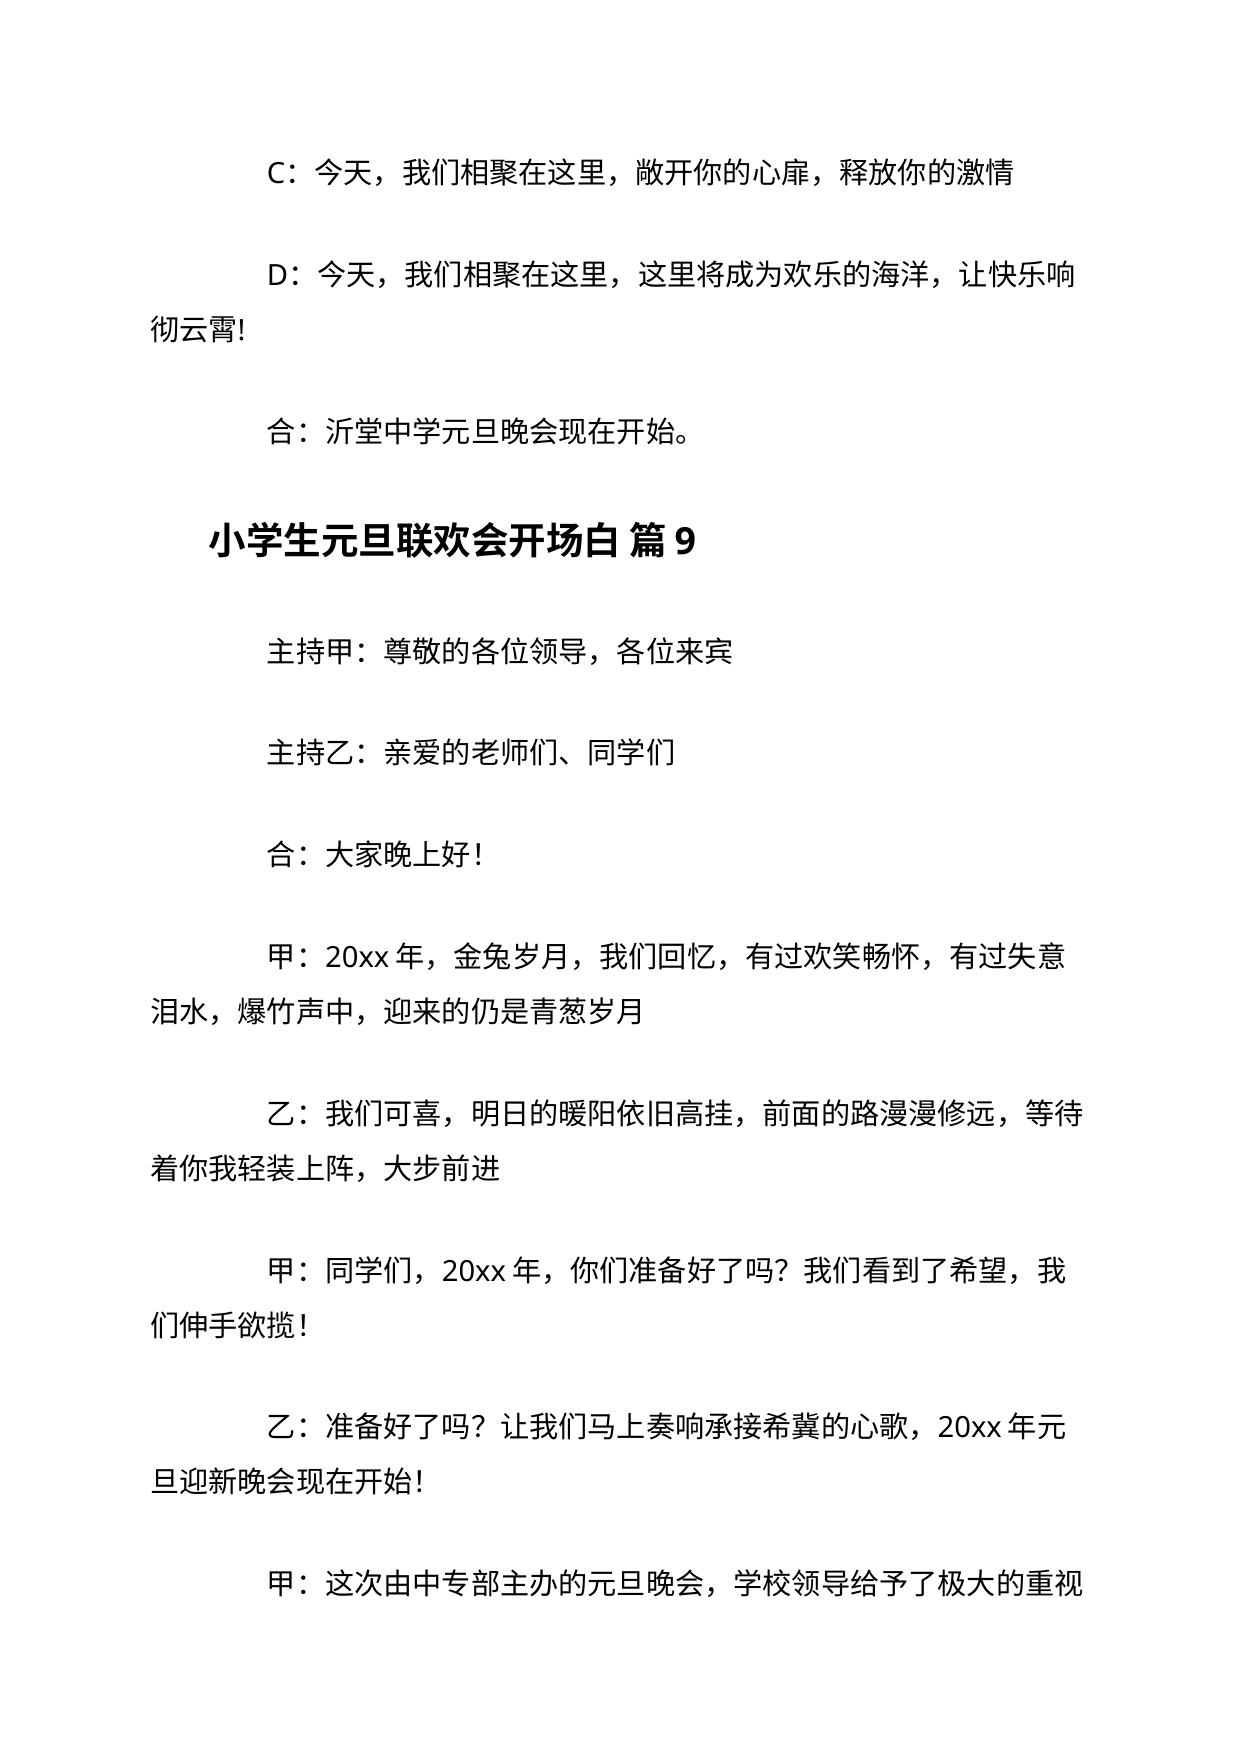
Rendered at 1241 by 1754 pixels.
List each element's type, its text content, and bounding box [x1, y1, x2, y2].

text 乙：准备好了吗？让我们马上奏响承接希冀的心歌，20xx年元旦迎新晚会现在开始！ [150, 1404, 1090, 1501]
text C：今天，我们相聚在这里，敞开你的心扉，释放你的激情 [150, 150, 1090, 192]
text 合：大家晚上好！ [150, 832, 1090, 874]
text 合：沂堂中学元旦晚会现在开始。 [150, 409, 1090, 451]
text 小学生元旦联欢会开场白 篇9 [150, 511, 1090, 565]
text 主持乙：亲爱的老师们、同学们 [150, 730, 1090, 772]
text D：今天，我们相聚在这里，这里将成为欢乐的海洋，让快乐响彻云霄! [150, 252, 1090, 349]
text 主持甲：尊敬的各位领导，各位来宾 [150, 628, 1090, 671]
text 乙：我们可喜，明日的暖阳依旧高挂，前面的路漫漫修远，等待着你我轻装上阵，大步前进 [150, 1090, 1090, 1188]
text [150, 1561, 1090, 1603]
text 甲：20xx年，金兔岁月，我们回忆，有过欢笑畅怀，有过失意泪水，爆竹声中，迎来的仍是青葱岁月 [150, 934, 1090, 1031]
text 甲：同学们，20xx年，你们准备好了吗？我们看到了希望，我们伸手欲揽！ [150, 1247, 1090, 1344]
